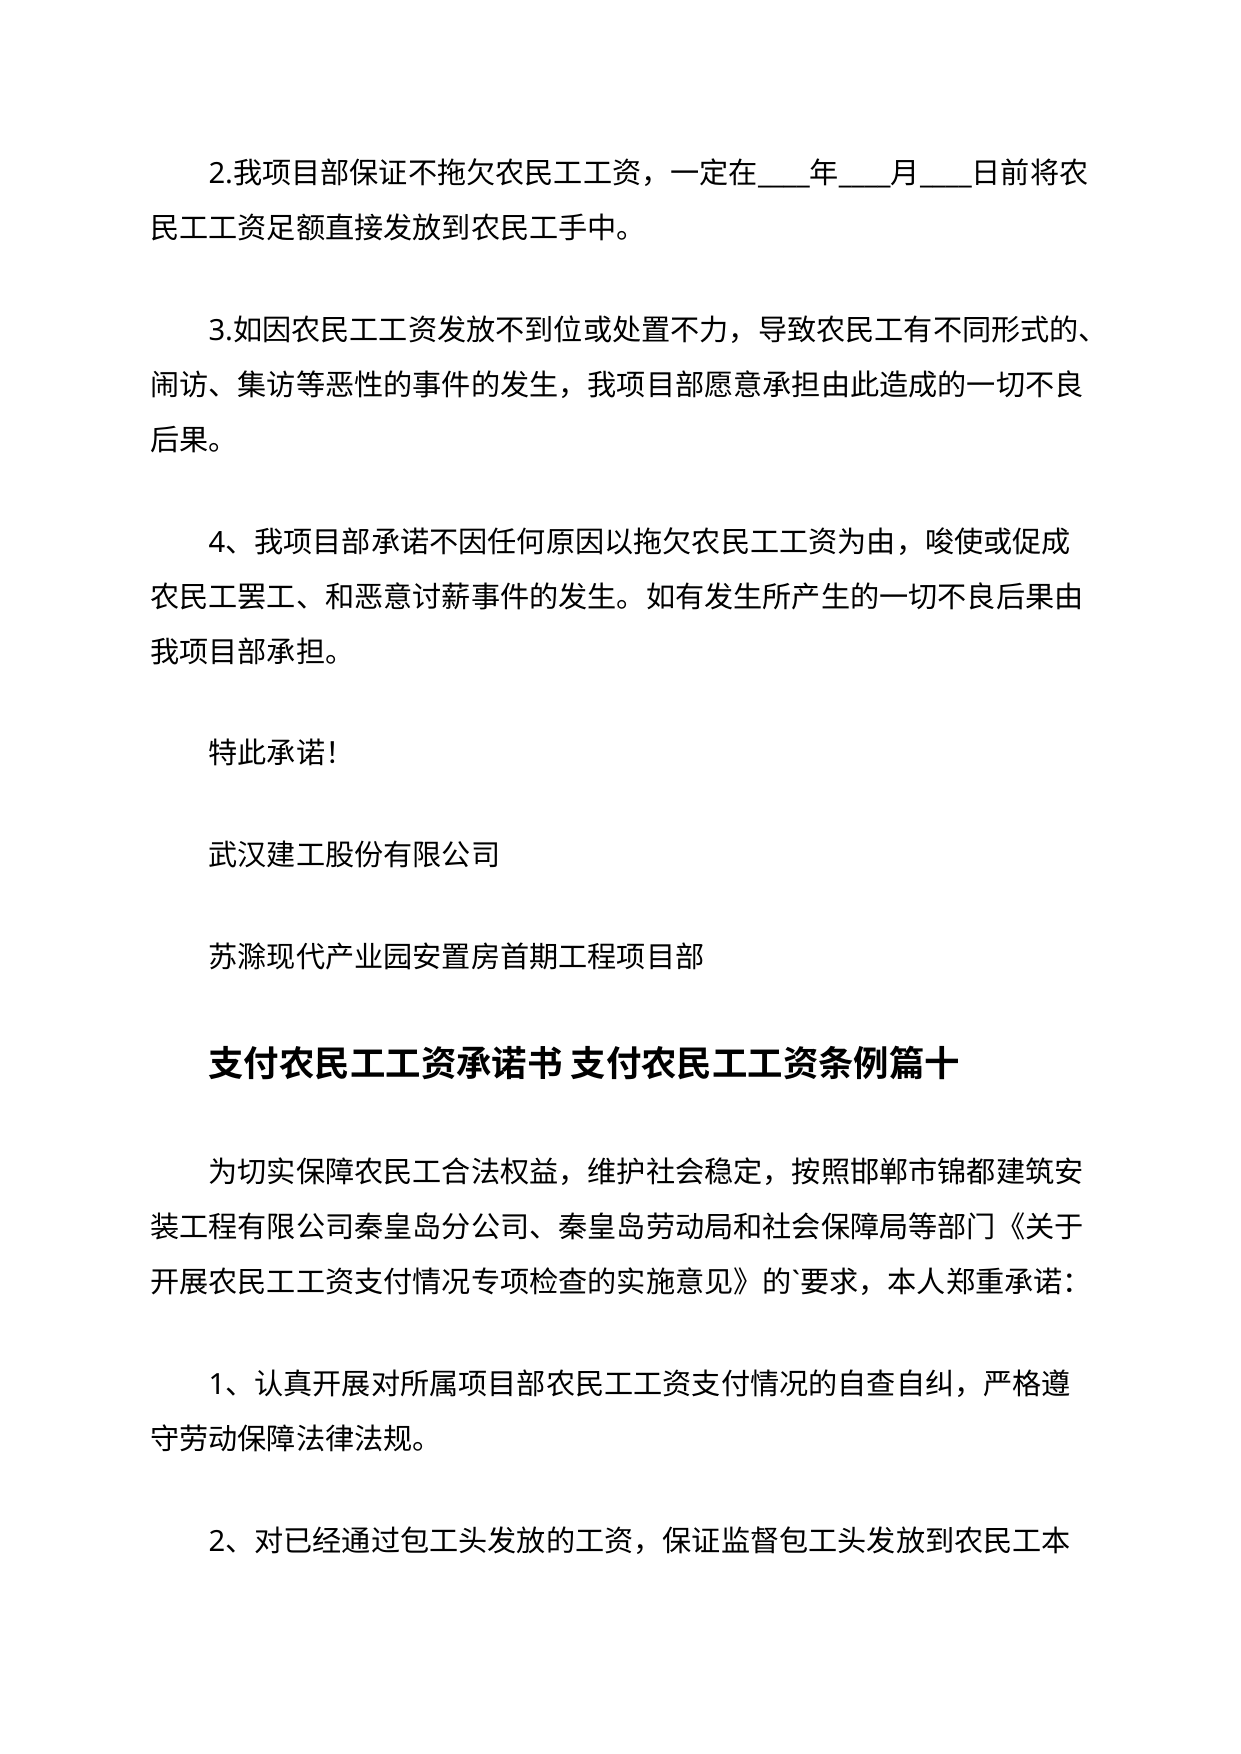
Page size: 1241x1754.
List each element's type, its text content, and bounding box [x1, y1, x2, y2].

text 1、认真开展对所属项目部农民工工资支付情况的自查自纠，严格遵守劳动保障法律法规。 [150, 1361, 1090, 1458]
text 4、我项目部承诺不因任何原因以拖欠农民工工资为由，唆使或促成农民工罢工、和恶意讨薪事件的发生。如有发生所产生的一切不良后果由我项目部承担。 [150, 518, 1090, 671]
text 支付农民工工资承诺书 支付农民工工资条例篇十 [150, 1035, 1090, 1087]
text 2.我项目部保证不拖欠农民工工资，一定在____年____月____日前将农民工工资足额直接发放到农民工手中。 [150, 150, 1090, 247]
text 武汉建工股份有限公司 [150, 832, 1090, 874]
text 特此承诺！ [150, 730, 1090, 772]
text 苏滁现代产业园安置房首期工程项目部 [150, 934, 1090, 976]
text 3.如因农民工工资发放不到位或处置不力，导致农民工有不同形式的、闹访、集访等恶性的事件的发生，我项目部愿意承担由此造成的一切不良后果。 [150, 307, 1090, 459]
text 为切实保障农民工合法权益，维护社会稳定，按照邯郸市锦都建筑安装工程有限公司秦皇岛分公司、秦皇岛劳动局和社会保障局等部门《关于开展农民工工资支付情况专项检查的实施意见》的`要求，本人郑重承诺： [150, 1149, 1090, 1301]
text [150, 1517, 1090, 1560]
